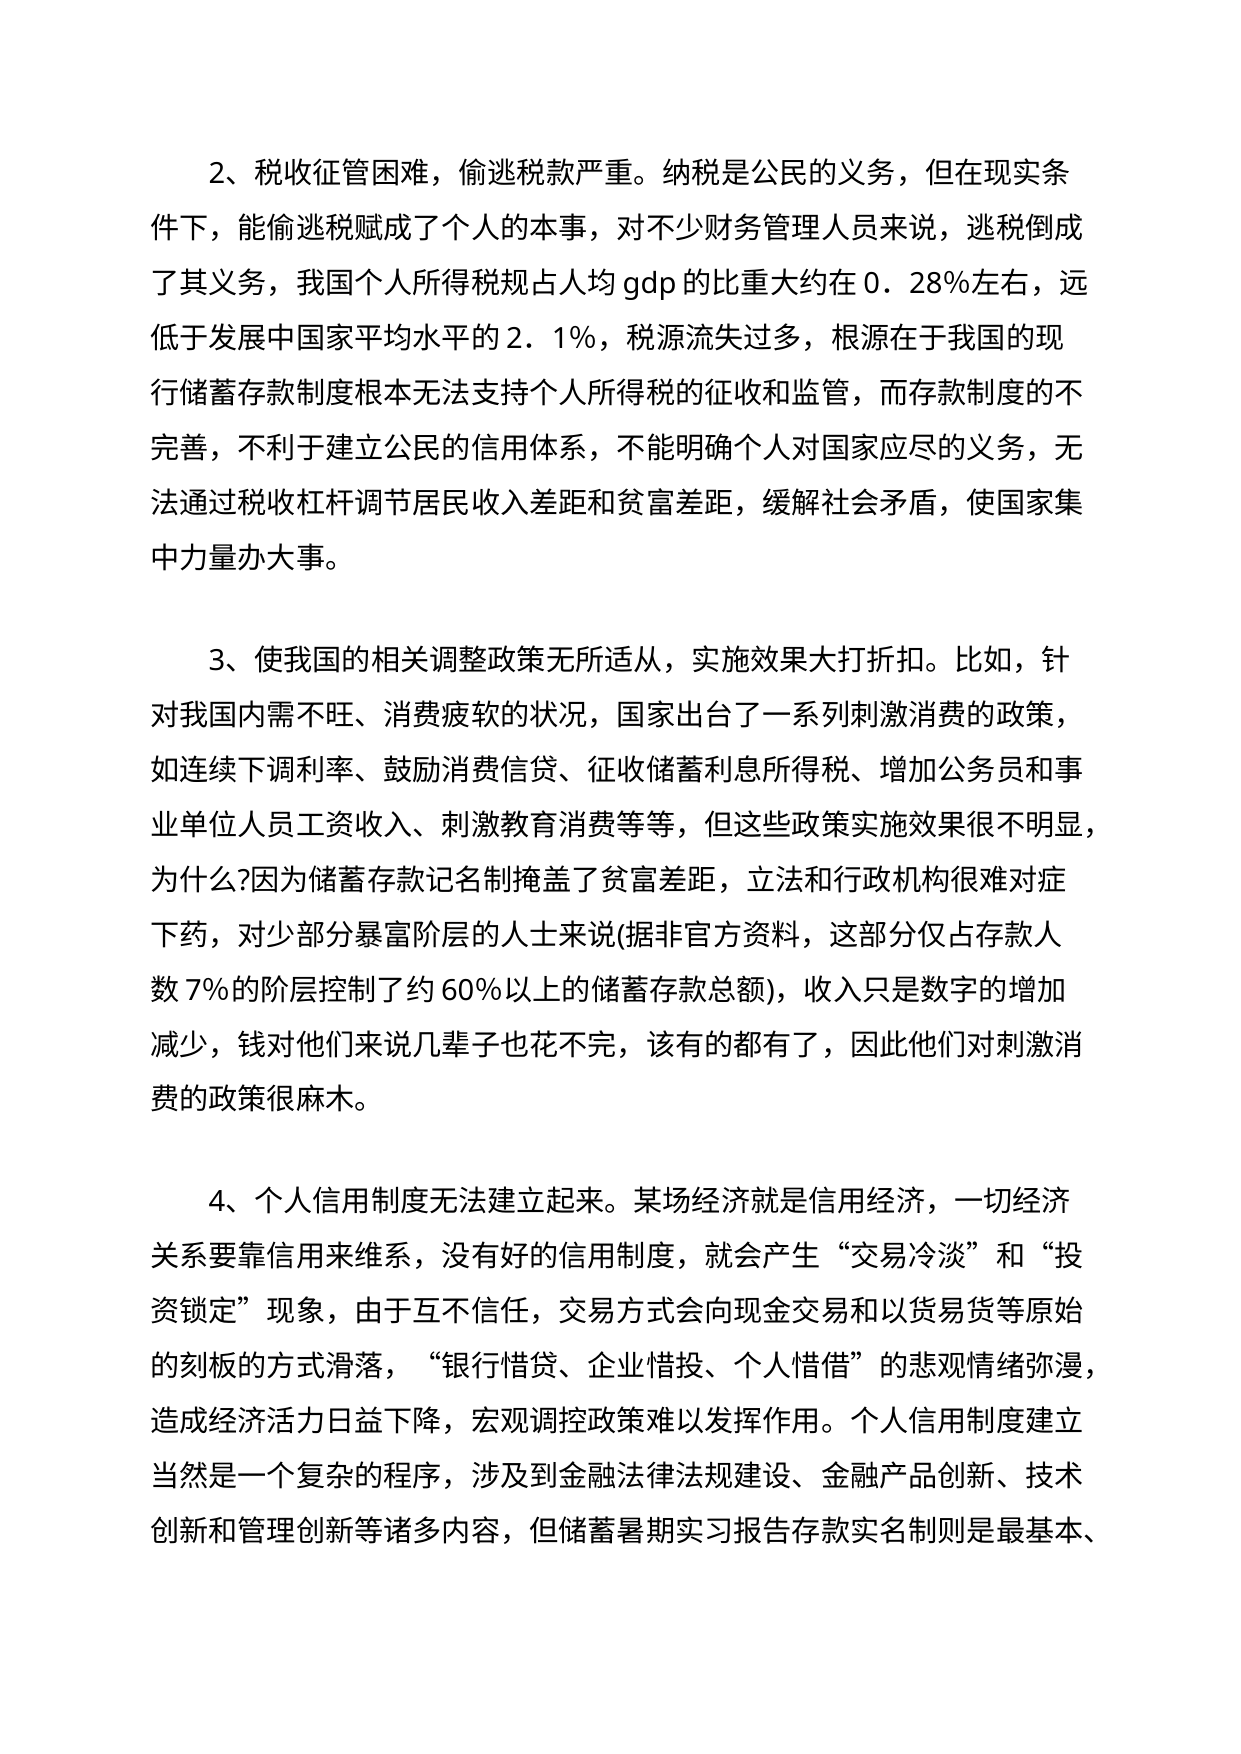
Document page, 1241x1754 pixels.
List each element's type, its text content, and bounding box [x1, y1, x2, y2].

text 2、税收征管困难，偷逃税款严重。纳税是公民的义务，但在现实条件下，能偷逃税赋成了个人的本事，对不少财务管理人员来说，逃税倒成了其义务，我国个人所得税规占人均gdp的比重大约在0．28％左右，远低于发展中国家平均水平的2．1％，税源流失过多，根源在于我国的现行储蓄存款制度根本无法支持个人所得税的征收和监管，而存款制度的不完善，不利于建立公民的信用体系，不能明确个人对国家应尽的义务，无法通过税收杠杆调节居民收入差距和贫富差距，缓解社会矛盾，使国家集中力量办大事。 [150, 150, 1090, 577]
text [150, 1178, 1090, 1549]
text 3、使我国的相关调整政策无所适从，实施效果大打折扣。比如，针对我国内需不旺、消费疲软的状况，国家出台了一系列刺激消费的政策，如连续下调利率、鼓励消费信贷、征收储蓄利息所得税、增加公务员和事业单位人员工资收入、刺激教育消费等等，但这些政策实施效果很不明显，为什么?因为储蓄存款记名制掩盖了贫富差距，立法和行政机构很难对症下药，对少部分暴富阶层的人士来说(据非官方资料，这部分仅占存款人数7％的阶层控制了约60％以上的储蓄存款总额)，收入只是数字的增加减少，钱对他们来说几辈子也花不完，该有的都有了，因此他们对刺激消费的政策很麻木。 [150, 636, 1090, 1118]
